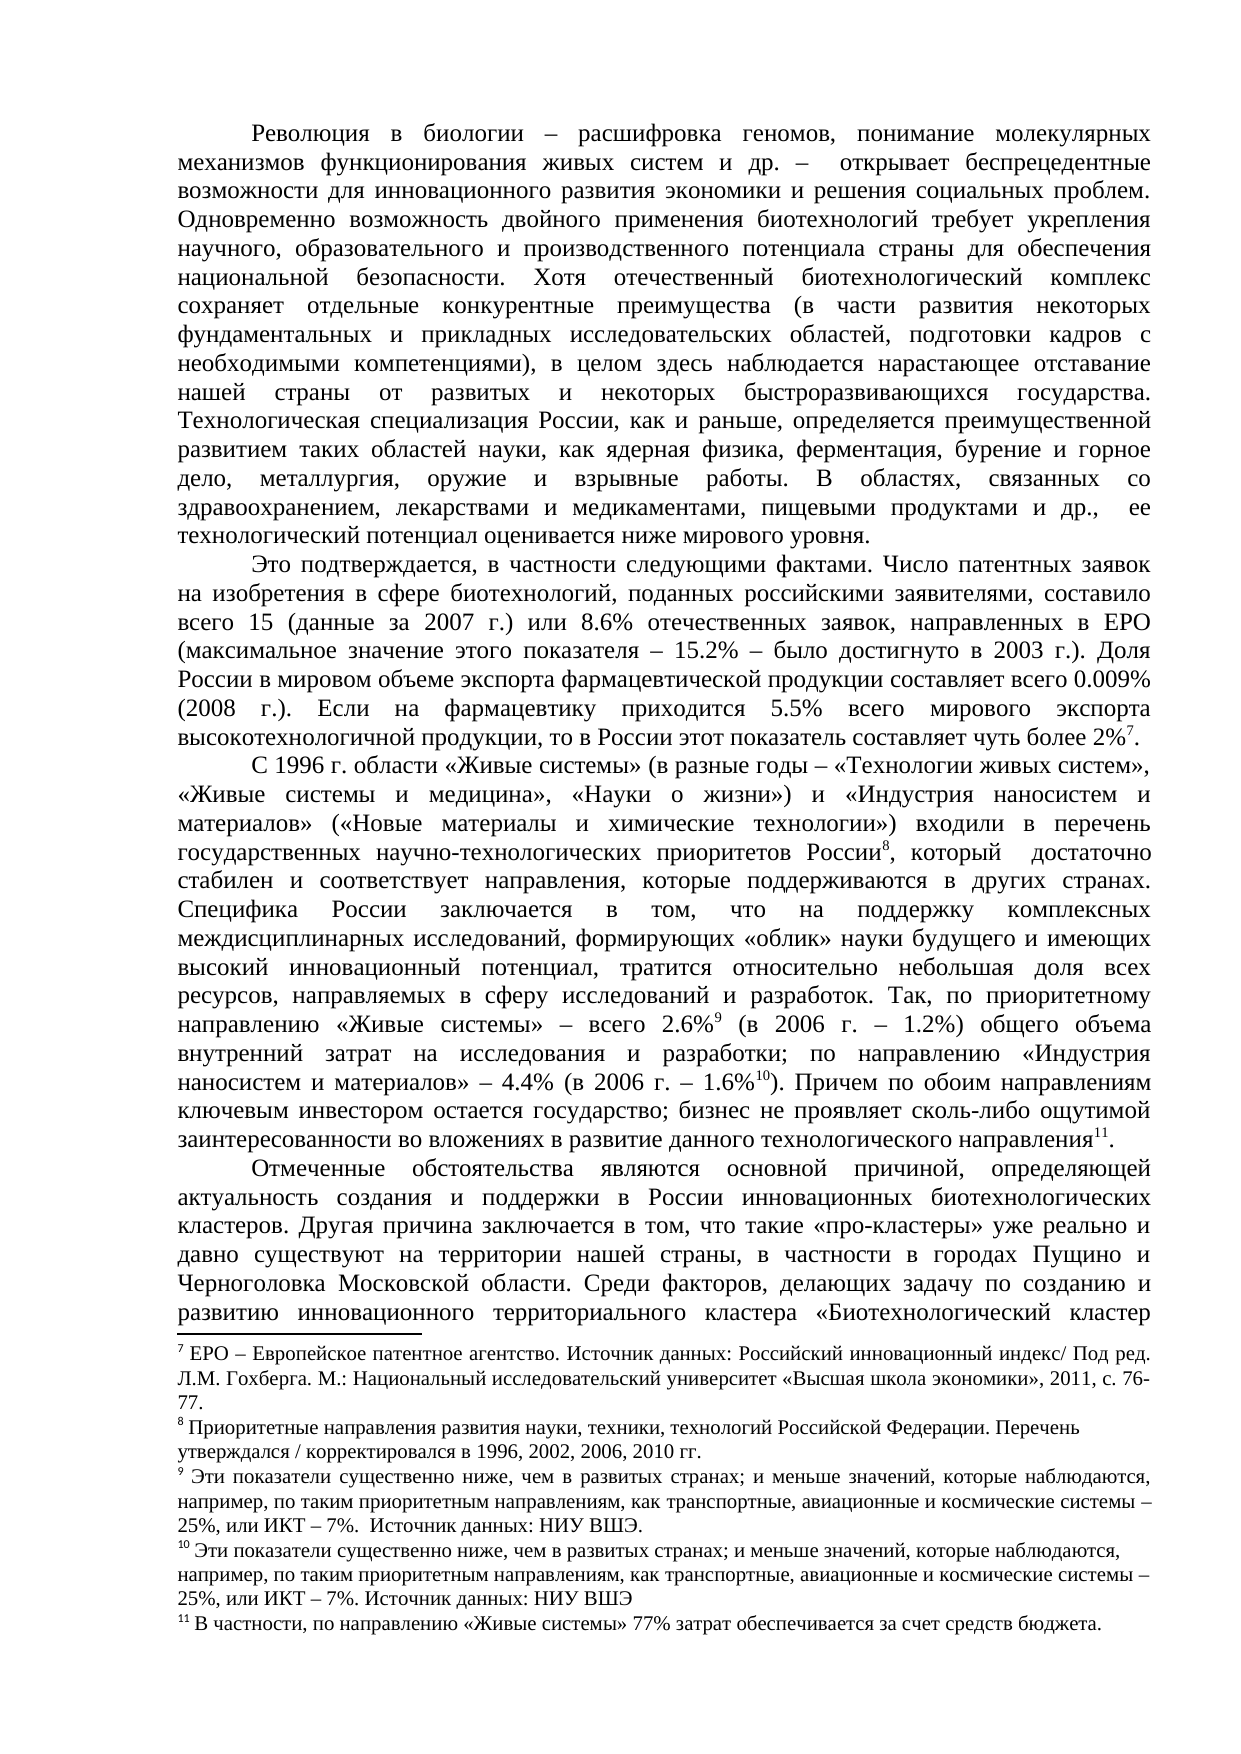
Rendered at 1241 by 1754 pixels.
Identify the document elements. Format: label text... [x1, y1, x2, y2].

text Революция в биологии – расшифровка геномов, понимание молекулярных механизмов функционирования живых систем и др. – открывает беспрецедентные возможности для инновационного развития экономики и решения социальных проблем. Одновременно возможность двойного применения биотехнологий требует укрепления научного, образовательного и производственного потенциала страны для обеспечения национальной безопасности. Хотя отечественный биотехнологический комплекс сохраняет отдельные конкурентные преимущества (в части развития некоторых фундаментальных и прикладных исследовательских областей, подготовки кадров с необходимыми компетенциями), в целом здесь наблюдается нарастающее отставание нашей страны от развитых и некоторых быстроразвивающихся государства. Технологическая специализация России, как и раньше, определяется преимущественной развитием таких областей науки, как ядерная физика, ферментация, бурение и горное дело, металлургия, оружие и взрывные работы. В областях, связанных со здравоохранением, лекарствами и медикаментами, пищевыми продуктами и др., ее технологический потенциал оценивается ниже мирового уровня. [177, 118, 1152, 549]
text С 1996 г. области «Живые системы» (в разные годы – «Технологии живых систем», «Живые системы и медицина», «Науки о жизни») и «Индустрия наносистем и материалов» («Новые материалы и химические технологии») входили в перечень государственных научно-технологических приоритетов России, который достаточно стабилен и соответствует направления, которые поддерживаются в других странах. Специфика России заключается в том, что на поддержку комплексных междисциплинарных исследований, формирующих «облик» науки будущего и имеющих высокий инновационный потенциал, тратится относительно небольшая доля всех ресурсов, направляемых в сферу исследований и разработок. Так, по приоритетному направлению «Живые системы» – всего 2.6% (в 2006 г. – 1.2%) общего объема внутренний затрат на исследования и разработки; по направлению «Индустрия наносистем и материалов» – 4.4% (в 2006 г. – 1.6%). Причем по обоим направлениям ключевым инвестором остается государство; бизнес не проявляет сколь-либо ощутимой заинтересованности во вложениях в развитие данного технологического направления. [177, 751, 1152, 1153]
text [177, 1153, 1152, 1326]
text Это подтверждается, в частности следующими фактами. Число патентных заявок на изобретения в сфере биотехнологий, поданных российскими заявителями, составило всего 15 (данные за 2007 г.) или 8.6% отечественных заявок, направленных в EPO (максимальное значение этого показателя – 15.2% – было достигнуто в 2003 г.). Доля России в мировом объеме экспорта фармацевтической продукции составляет всего 0.009% (2008 г.). Если на фармацевтику приходится 5.5% всего мирового экспорта высокотехнологичной продукции, то в России этот показатель составляет чуть более 2%. [177, 549, 1152, 751]
